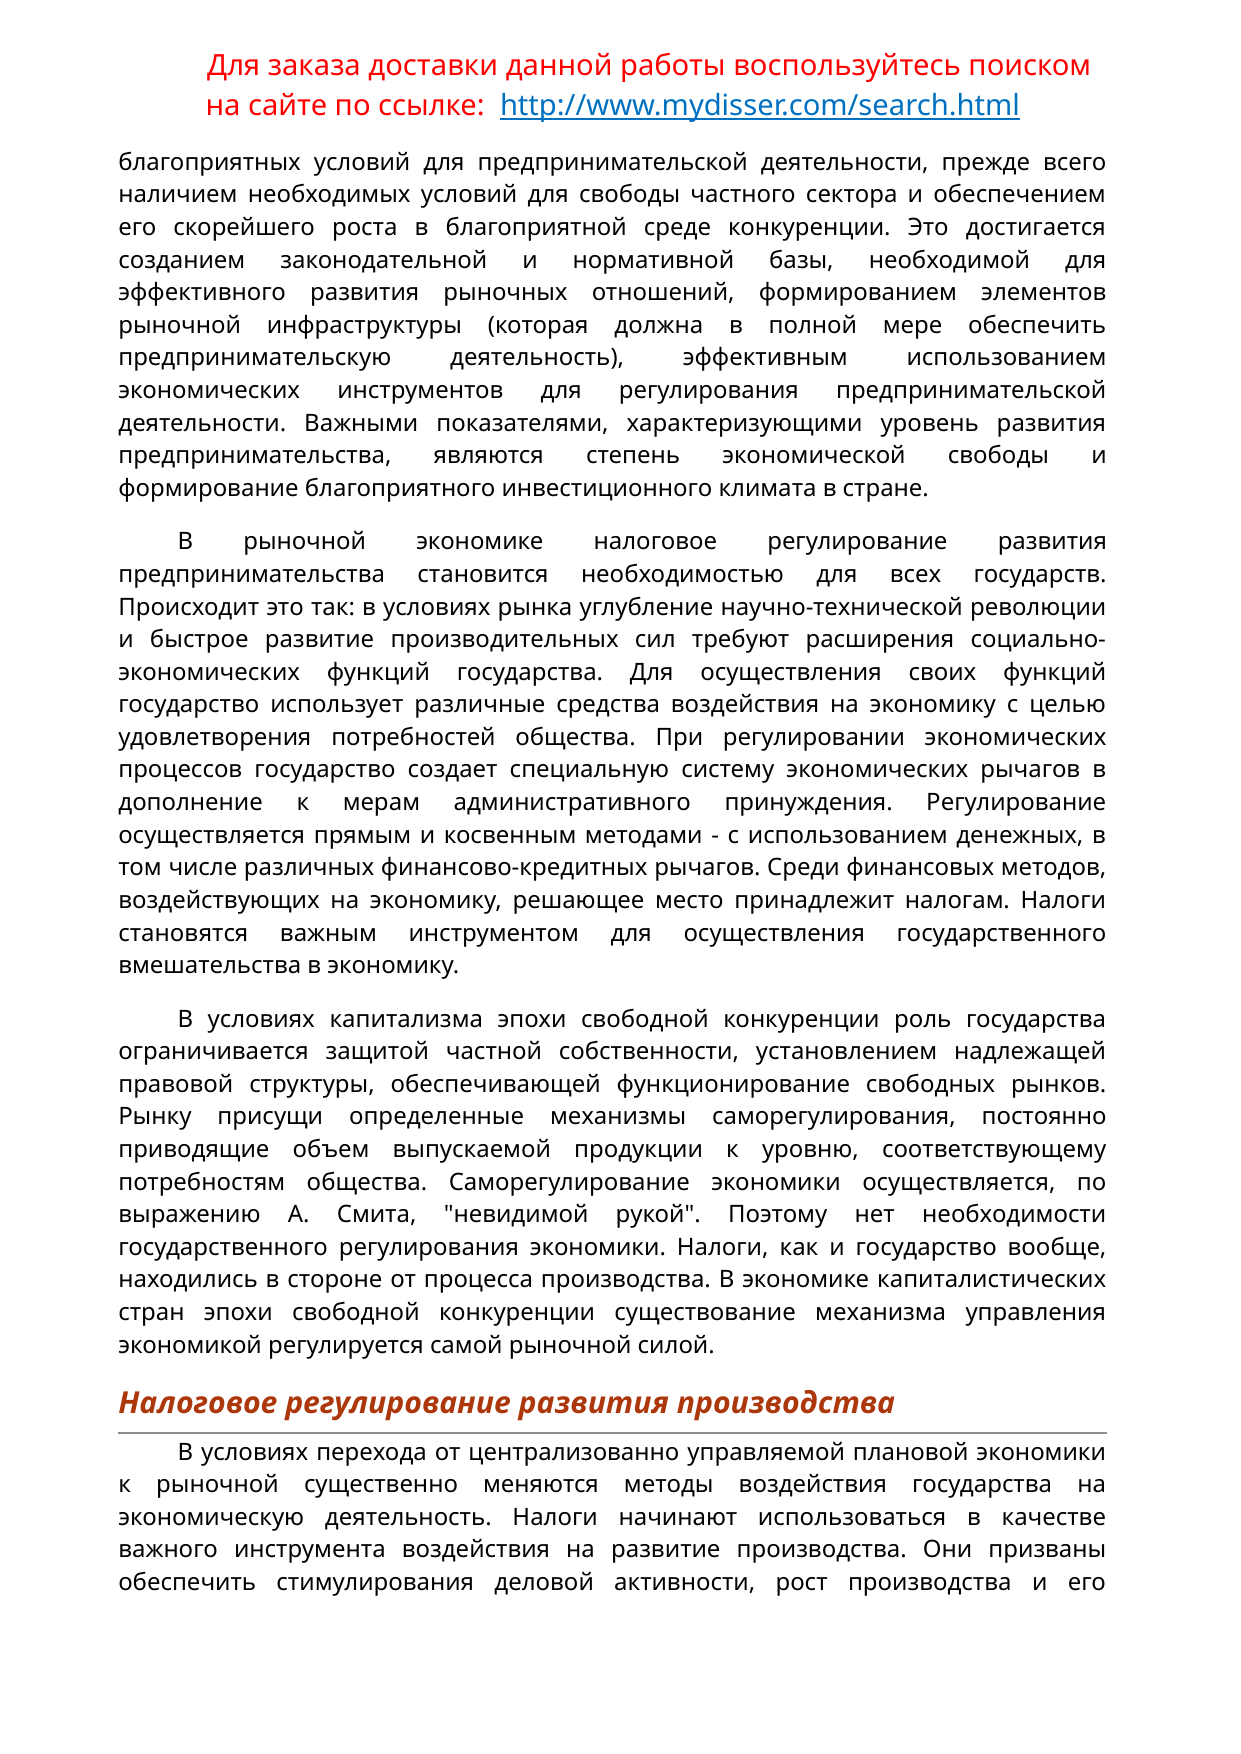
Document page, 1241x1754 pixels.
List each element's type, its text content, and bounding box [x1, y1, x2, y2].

subtitle Налоговое регулирование развития производства [118, 1381, 1107, 1432]
